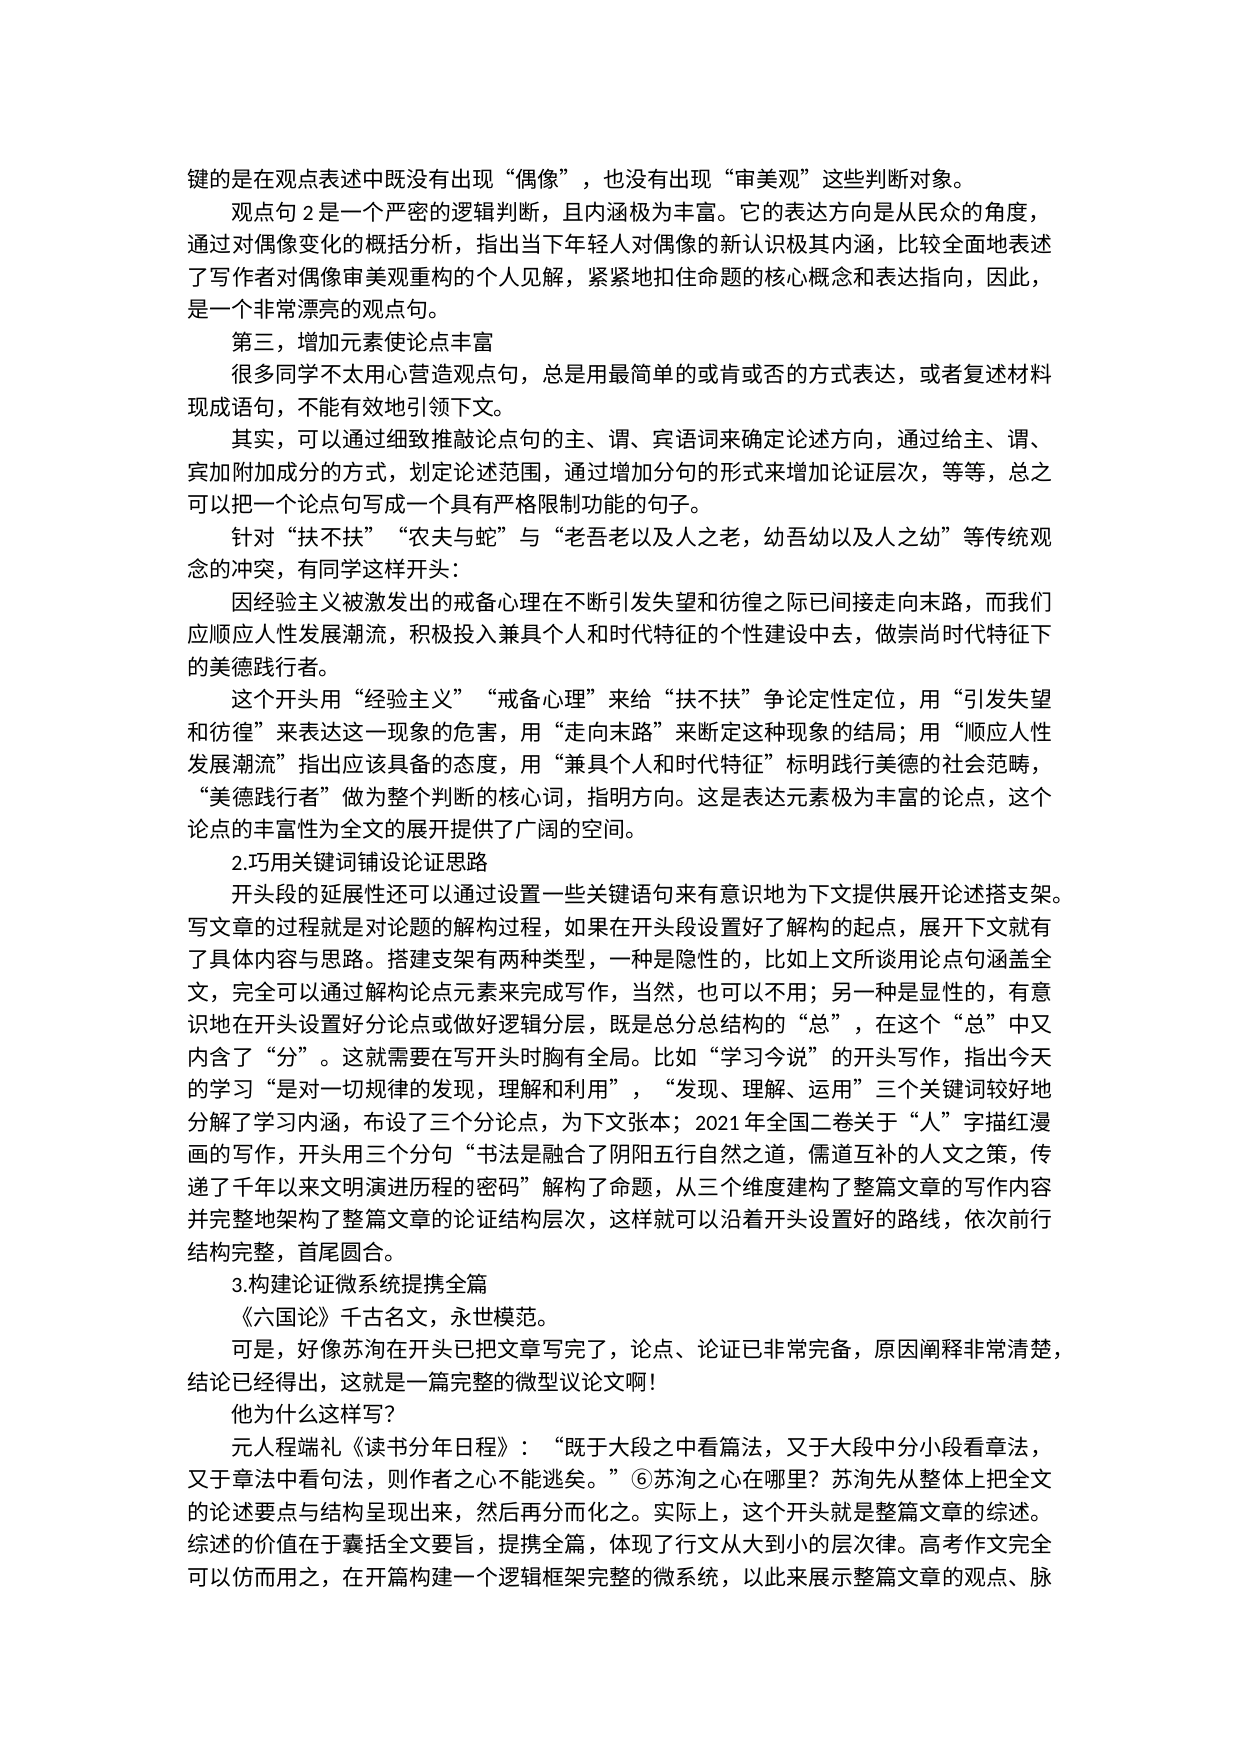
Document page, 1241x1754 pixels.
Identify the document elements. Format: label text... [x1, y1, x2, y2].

text 针对“扶不扶”“农夫与蛇”与“老吾老以及人之老，幼吾幼以及人之幼”等传统观念的冲突，有同学这样开头： [187, 519, 1053, 584]
text 因经验主义被激发出的戒备心理在不断引发失望和彷徨之际已间接走向末路，而我们应顺应人性发展潮流，积极投入兼具个人和时代特征的个性建设中去，做崇尚时代特征下的美德践行者。 [187, 584, 1053, 682]
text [187, 1429, 1053, 1592]
text 其实，可以通过细致推敲论点句的主、谓、宾语词来确定论述方向，通过给主、谓、宾加附加成分的方式，划定论述范围，通过增加分句的形式来增加论证层次，等等，总之，可以把一个论点句写成一个具有严格限制功能的句子。 [187, 422, 1053, 519]
text 第三，增加元素使论点丰富 [187, 324, 1053, 357]
text 可是，好像苏洵在开头已把文章写完了，论点、论证已非常完备，原因阐释非常清楚，结论已经得出，这就是一篇完整的微型议论文啊！ [187, 1332, 1053, 1397]
text 很多同学不太用心营造观点句，总是用最简单的或肯或否的方式表达，或者复述材料现成语句，不能有效地引领下文。 [187, 357, 1053, 422]
text 他为什么这样写？ [187, 1397, 1053, 1429]
text 2.巧用关键词铺设论证思路 [187, 844, 1053, 877]
text 这个开头用“经验主义”“戒备心理”来给“扶不扶”争论定性定位，用“引发失望和彷徨”来表达这一现象的危害，用“走向末路”来断定这种现象的结局；用“顺应人性发展潮流”指出应该具备的态度，用“兼具个人和时代特征”标明践行美德的社会范畴，“美德践行者”做为整个判断的核心词，指明方向。这是表达元素极为丰富的论点，这个论点的丰富性为全文的展开提供了广阔的空间。 [187, 682, 1053, 844]
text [187, 162, 1053, 194]
text 观点句2是一个严密的逻辑判断，且内涵极为丰富。它的表达方向是从民众的角度，通过对偶像变化的概括分析，指出当下年轻人对偶像的新认识极其内涵，比较全面地表述了写作者对偶像审美观重构的个人见解，紧紧地扣住命题的核心概念和表达指向，因此，是一个非常漂亮的观点句。 [187, 194, 1053, 324]
text 开头段的延展性还可以通过设置一些关键语句来有意识地为下文提供展开论述搭支架。写文章的过程就是对论题的解构过程，如果在开头段设置好了解构的起点，展开下文就有了具体内容与思路。搭建支架有两种类型，一种是隐性的，比如上文所谈用论点句涵盖全文，完全可以通过解构论点元素来完成写作，当然，也可以不用；另一种是显性的，有意识地在开头设置好分论点或做好逻辑分层，既是总分总结构的“总”，在这个“总”中又内含了“分”。这就需要在写开头时胸有全局。比如“学习今说”的开头写作，指出今天的学习“是对一切规律的发现，理解和利用”，“发现、理解、运用”三个关键词较好地分解了学习内涵，布设了三个分论点，为下文张本；2021年全国二卷关于“人”字描红漫画的写作，开头用三个分句“书法是融合了阴阳五行自然之道，儒道互补的人文之策，传递了千年以来文明演进历程的密码”解构了命题，从三个维度建构了整篇文章的写作内容并完整地架构了整篇文章的论证结构层次，这样就可以沿着开头设置好的路线，依次前行，结构完整，首尾圆合。 [187, 877, 1053, 1267]
text 《六国论》千古名文，永世模范。 [187, 1299, 1053, 1332]
text 3.构建论证微系统提携全篇 [187, 1267, 1053, 1299]
